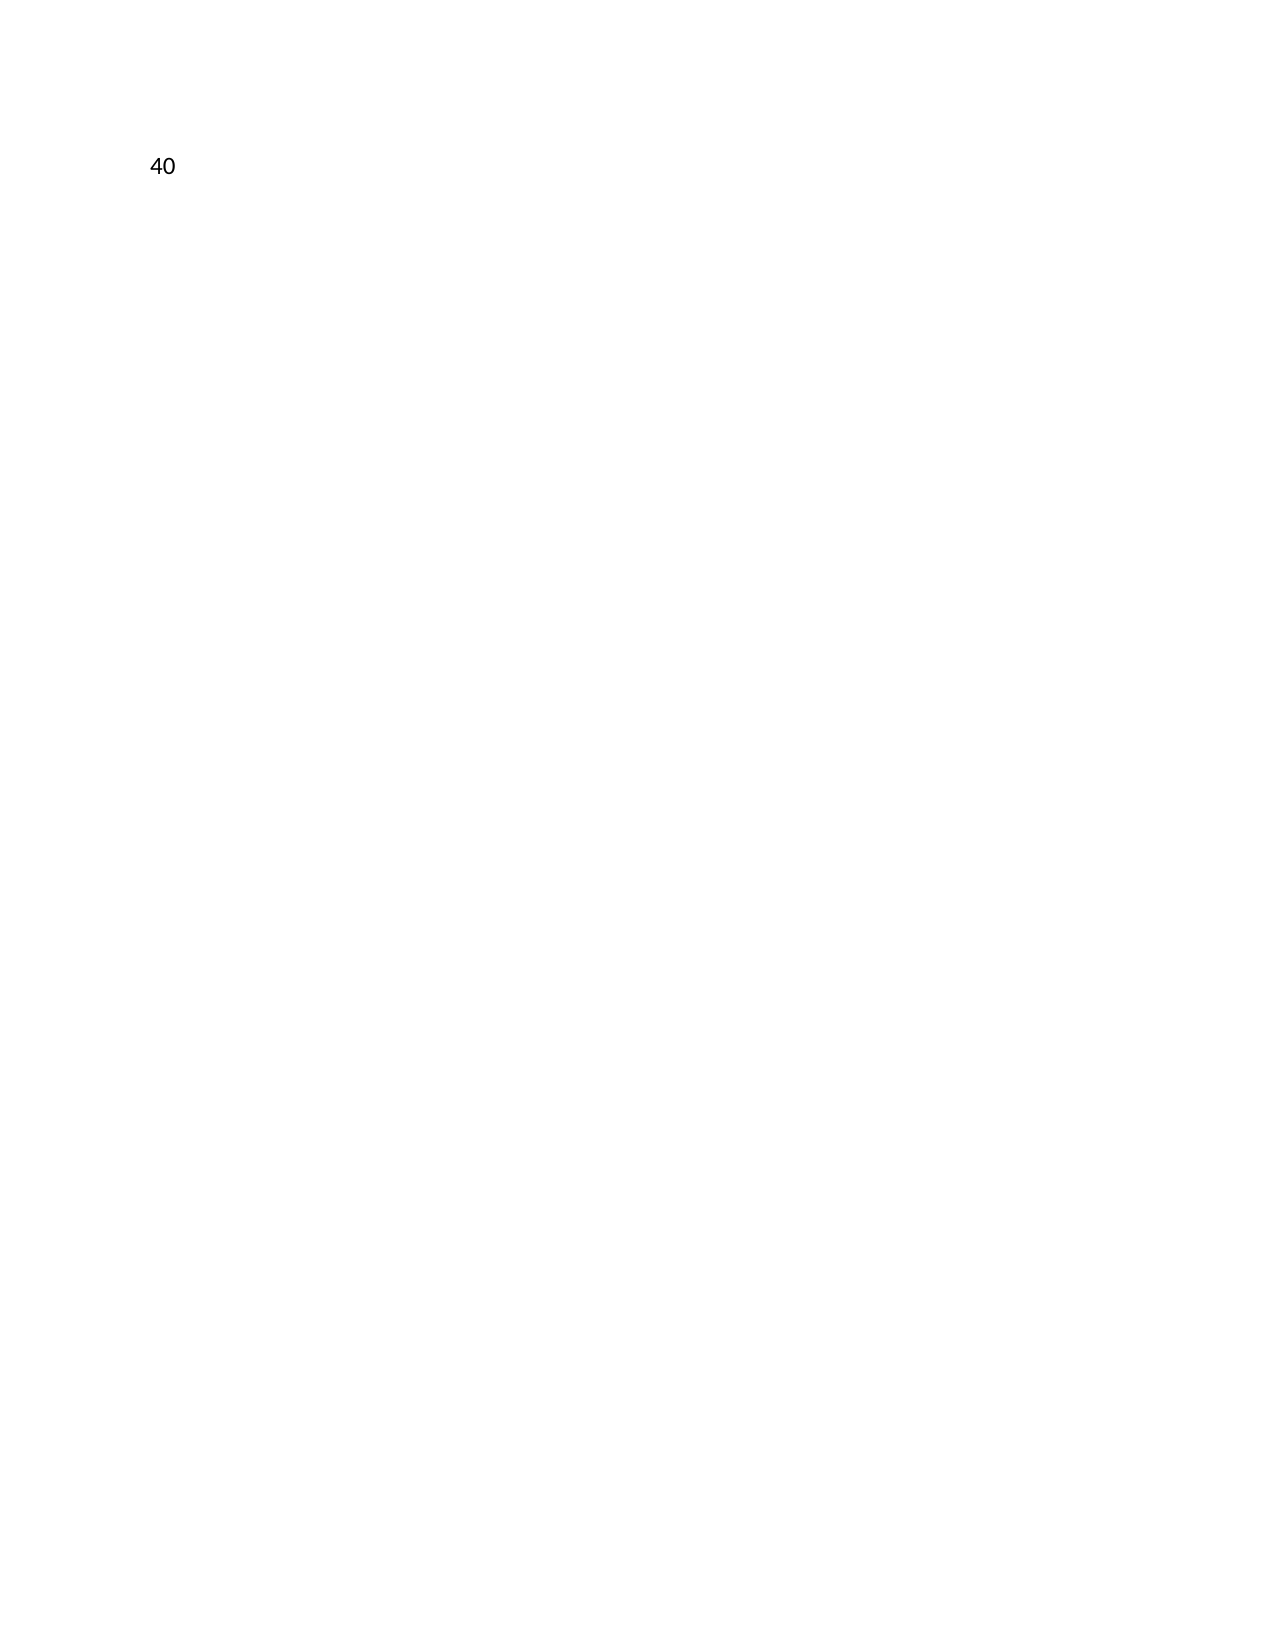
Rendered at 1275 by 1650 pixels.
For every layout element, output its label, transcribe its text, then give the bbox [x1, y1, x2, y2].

text 40 [150, 150, 1125, 181]
